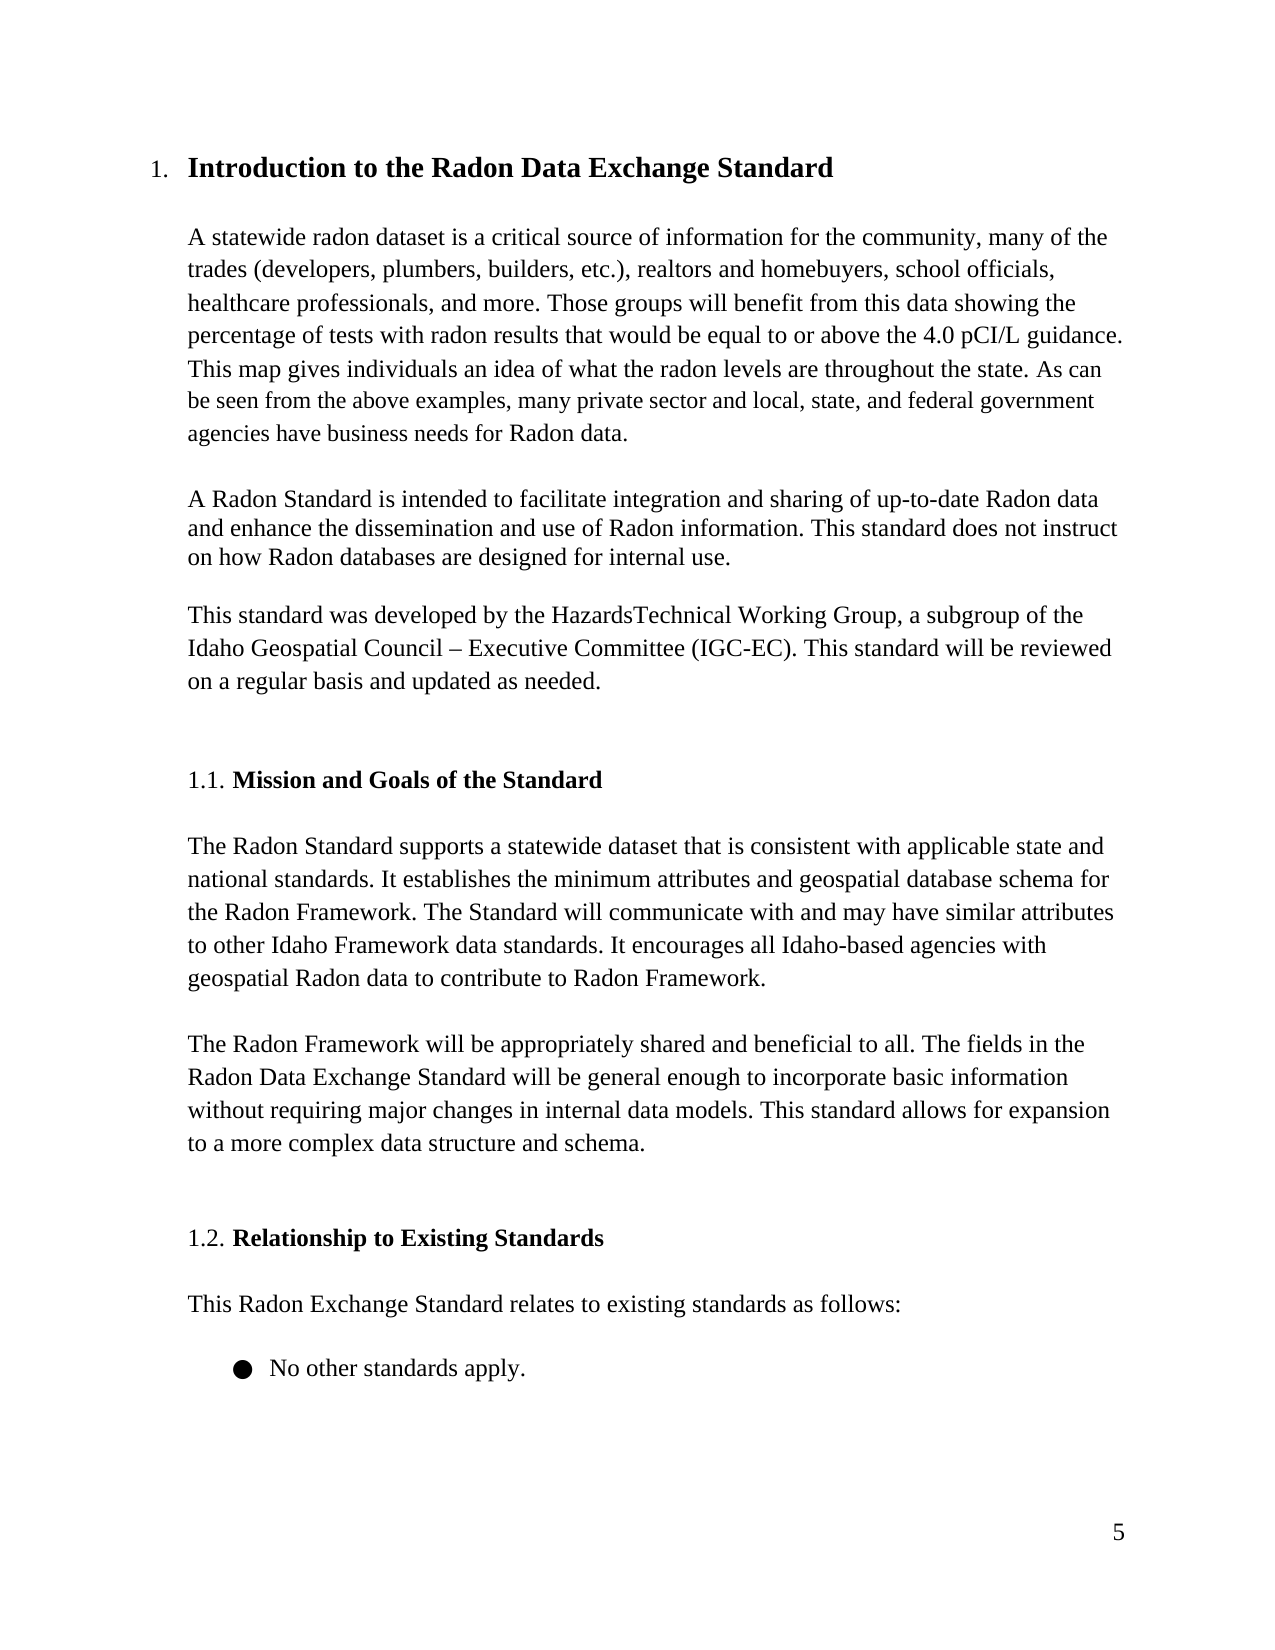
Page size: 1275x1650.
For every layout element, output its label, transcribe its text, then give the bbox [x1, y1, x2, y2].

text This standard was developed by the HazardsTechnical Working Group, a subgroup of the Idaho Geospatial Council – Executive Committee (IGC-EC). This standard will be reviewed on a regular basis and updated as needed. [187, 600, 1125, 695]
text This Radon Exchange Standard relates to existing standards as follows: [187, 1289, 1117, 1318]
text The Radon Standard supports a statewide dataset that is consistent with applicable state and national standards. It establishes the minimum attributes and geospatial database schema for the Radon Framework. The Standard will communicate with and may have similar attributes to other Idaho Framework data standards. It encourages all Idaho-based agencies with geospatial Radon data to contribute to Radon Framework. [187, 831, 1125, 992]
list No other standards apply. [232, 1340, 1117, 1391]
list Introduction to the Radon Data Exchange Standard [150, 150, 1125, 183]
text A statewide radon dataset is a critical source of information for the community, many of the trades (developers, plumbers, builders, etc.), realtors and homebuyers, school officials, healthcare professionals, and more. Those groups will benefit from this data showing the percentage of tests with radon results that would be equal to or above the 4.0 pCI/L guidance. This map gives individuals an idea of what the radon levels are throughout the state. As can be seen from the above examples, many private sector and local, state, and federal government agencies have business needs for Radon data. [187, 222, 1125, 447]
list Mission and Goals of the Standard [187, 765, 1125, 794]
list Relationship to Existing Standards [187, 1223, 1125, 1252]
text A Radon Standard is intended to facilitate integration and sharing of up-to-date Radon data and enhance the dissemination and use of Radon information. This standard does not instruct on how Radon databases are designed for internal use. [187, 484, 1125, 571]
text The Radon Framework will be appropriately shared and beneficial to all. The fields in the Radon Data Exchange Standard will be general enough to incorporate basic information without requiring major changes in internal data models. This standard allows for expansion to a more complex data structure and schema. [187, 1029, 1125, 1157]
